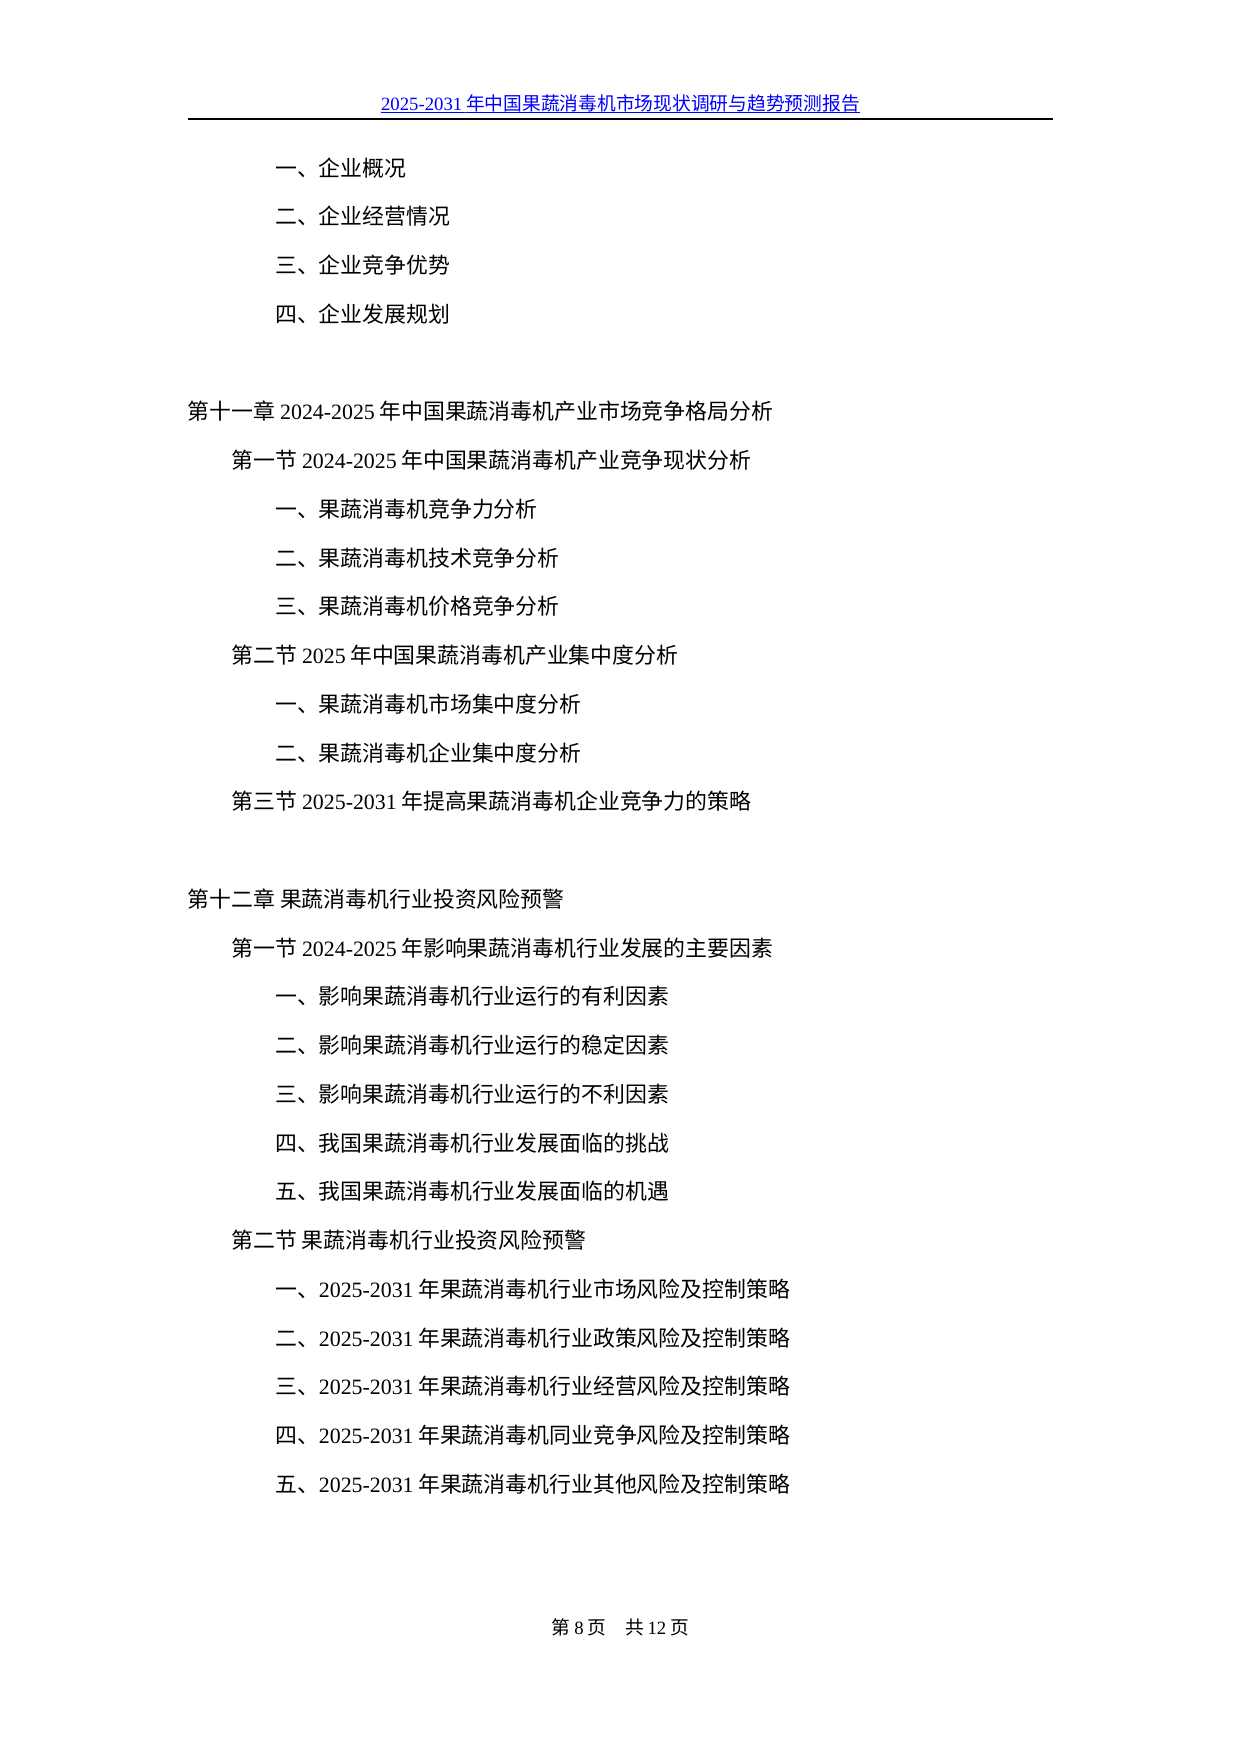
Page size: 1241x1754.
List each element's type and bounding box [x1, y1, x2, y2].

text [187, 150, 1053, 1499]
